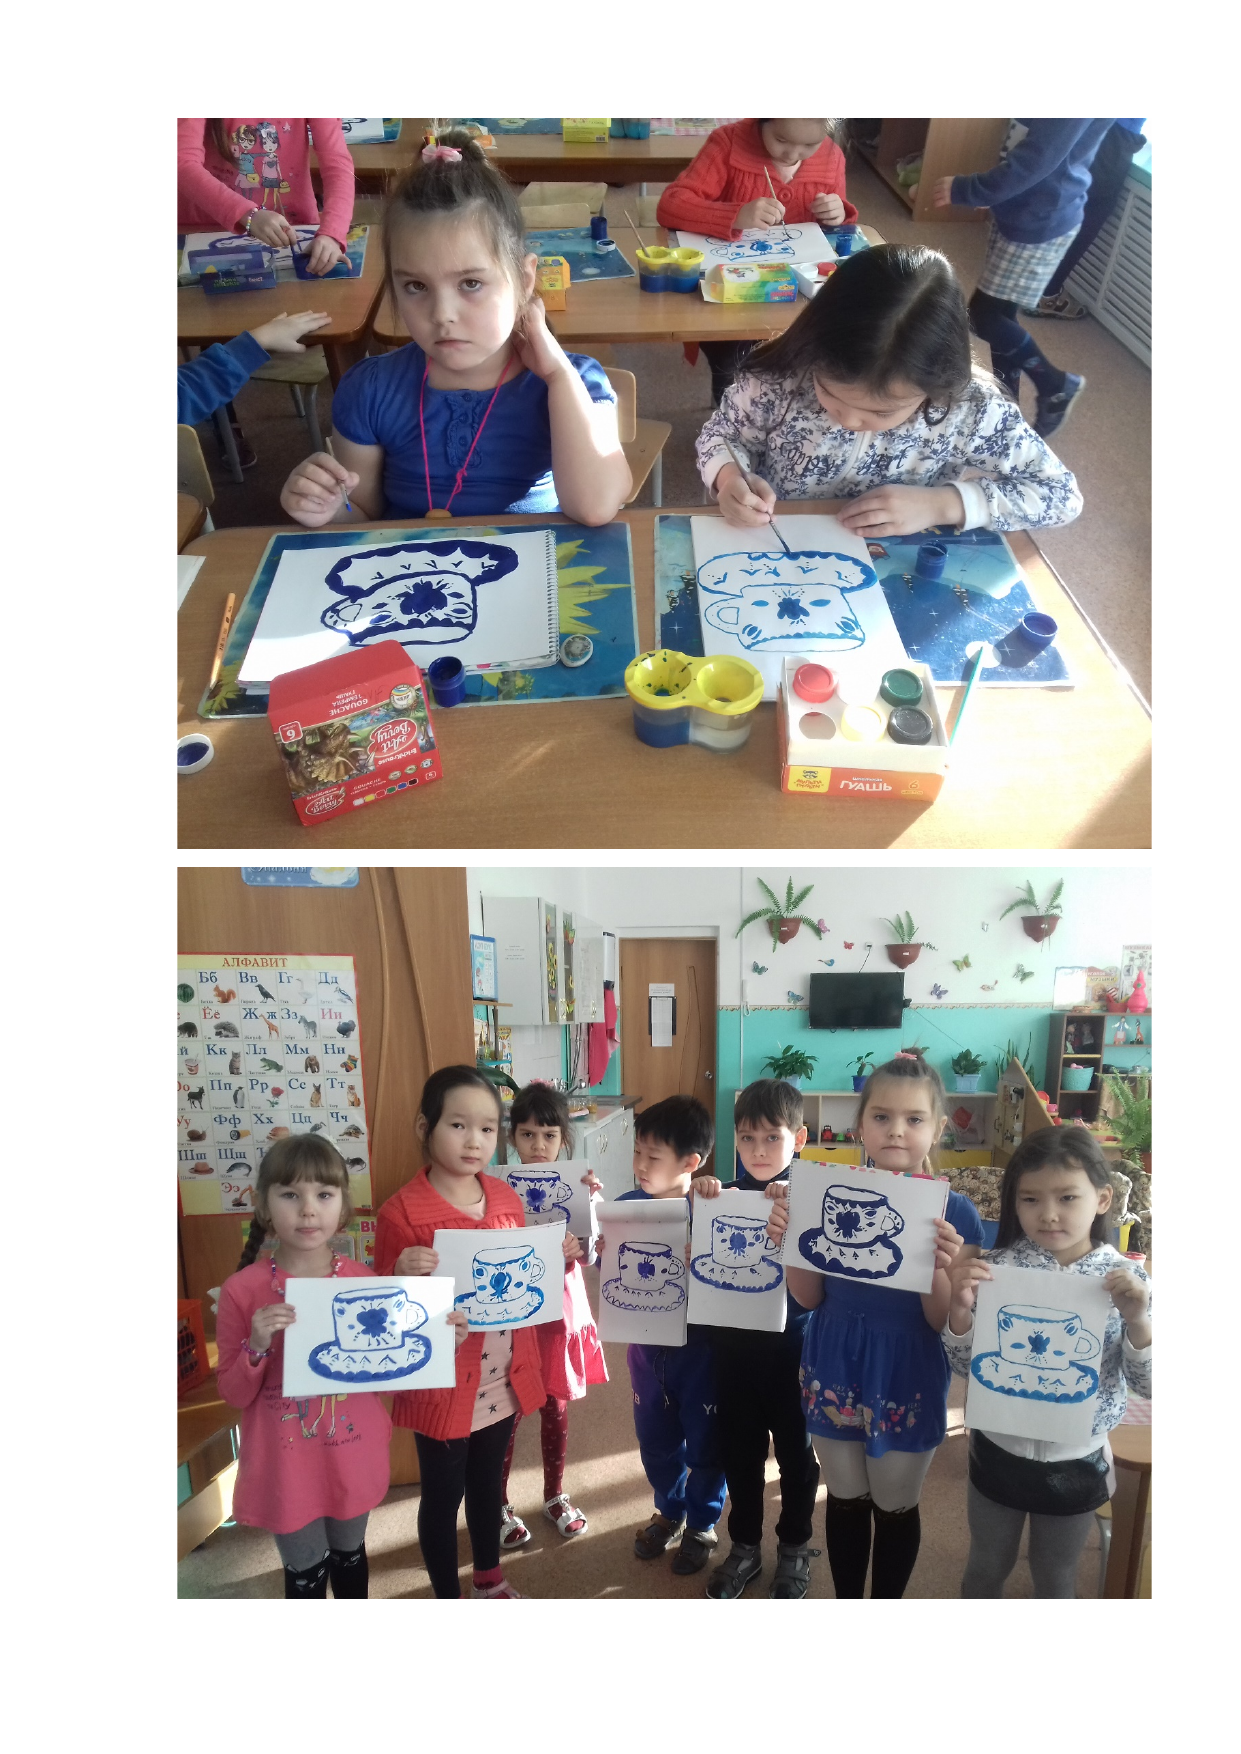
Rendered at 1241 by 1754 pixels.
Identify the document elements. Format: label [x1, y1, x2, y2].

picture [177, 867, 1152, 1599]
picture [177, 118, 1152, 849]
